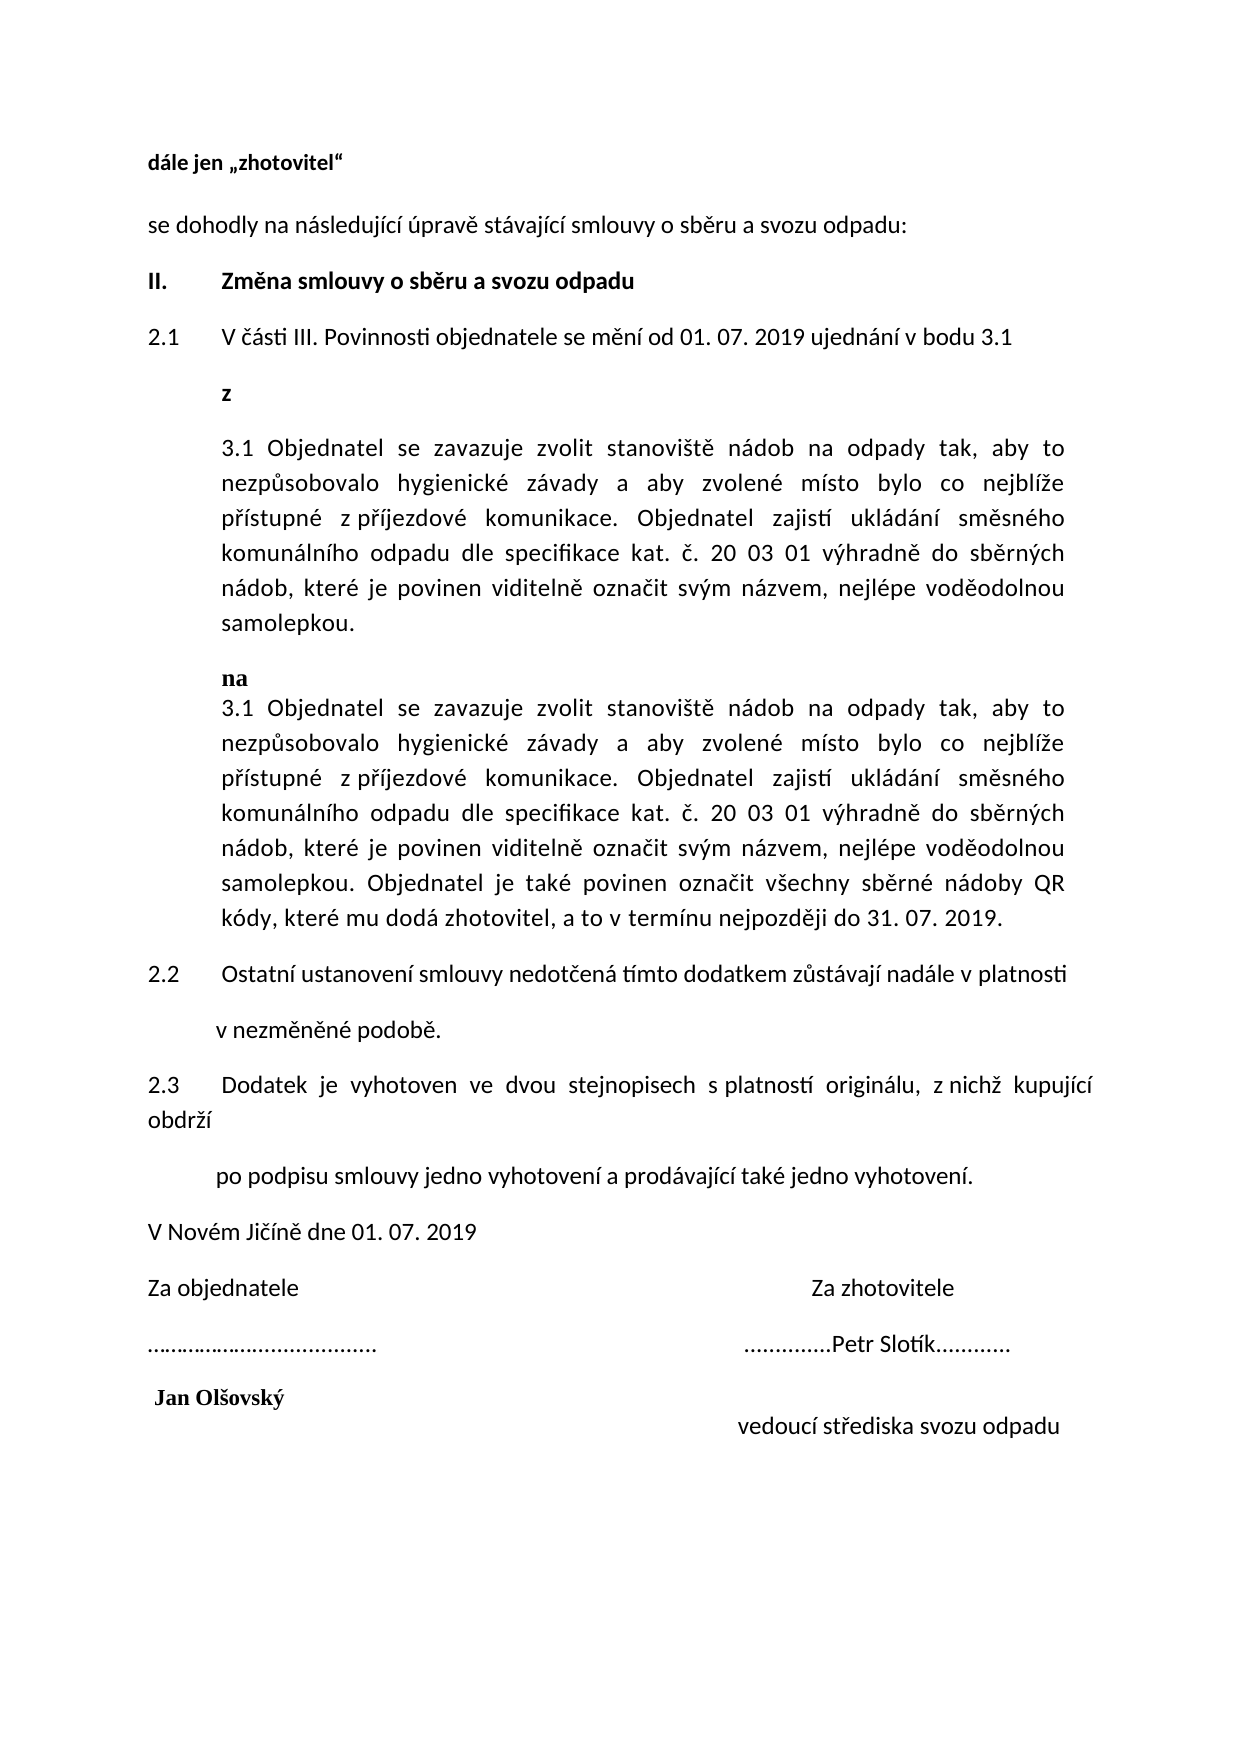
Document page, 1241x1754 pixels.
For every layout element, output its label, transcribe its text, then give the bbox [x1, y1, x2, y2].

text 2.3 Dodatek je vyhotoven ve dvou stejnopisech s platností originálu, z nichž kupující obdrží [148, 1070, 1093, 1135]
text na [221, 663, 1093, 692]
text 2.2 Ostatní ustanovení smlouvy nedotčená tímto dodatkem zůstávají nadále v platnosti [148, 958, 1093, 988]
text Jan Olšovský [148, 1384, 1093, 1410]
text II. Změna smlouvy o sběru a svozu odpadu [148, 265, 1093, 296]
text Za objednatele Za zhotovitele [148, 1272, 1093, 1303]
text z [221, 377, 1093, 407]
text V Novém Jičíně dne 01. 07. 2019 [148, 1216, 1093, 1247]
text 3.1 Objednatel se zavazuje zvolit stanoviště nádob na odpady tak, aby to nezpůsobovalo hygienické závady a aby zvolené místo bylo co nejblíže přístupné z příjezdové komunikace. Objednatel zajistí ukládání směsného komunálního odpadu dle specifikace kat. č. 20 03 01 výhradně do sběrných nádob, které je povinen viditelně označit svým názvem, nejlépe voděodolnou samolepkou. [148, 433, 1066, 638]
text v nezměněné podobě. [148, 1014, 1093, 1044]
text po podpisu smlouvy jedno vyhotovení a prodávající také jedno vyhotovení. [148, 1161, 1093, 1191]
text ……………….................... ..............Petr Slotík............ [148, 1328, 1093, 1358]
text se dohodly na následující úpravě stávající smlouvy o sběru a svozu odpadu: [148, 209, 1093, 240]
text vedoucí střediska svozu odpadu [148, 1410, 1093, 1441]
text 3.1 Objednatel se zavazuje zvolit stanoviště nádob na odpady tak, aby to nezpůsobovalo hygienické závady a aby zvolené místo bylo co nejblíže přístupné z příjezdové komunikace. Objednatel zajistí ukládání směsného komunálního odpadu dle specifikace kat. č. 20 03 01 výhradně do sběrných nádob, které je povinen viditelně označit svým názvem, nejlépe voděodolnou samolepkou. Objednatel je také povinen označit všechny sběrné nádoby QR kódy, které mu dodá zhotovitel, a to v termínu nejpozději do 31. 07. 2019. [148, 692, 1066, 933]
text dále jen „zhotovitel“ [148, 148, 1093, 176]
text 2.1 V části III. Povinnosti objednatele se mění od 01. 07. 2019 ujednání v bodu 3.1 [148, 321, 1093, 351]
